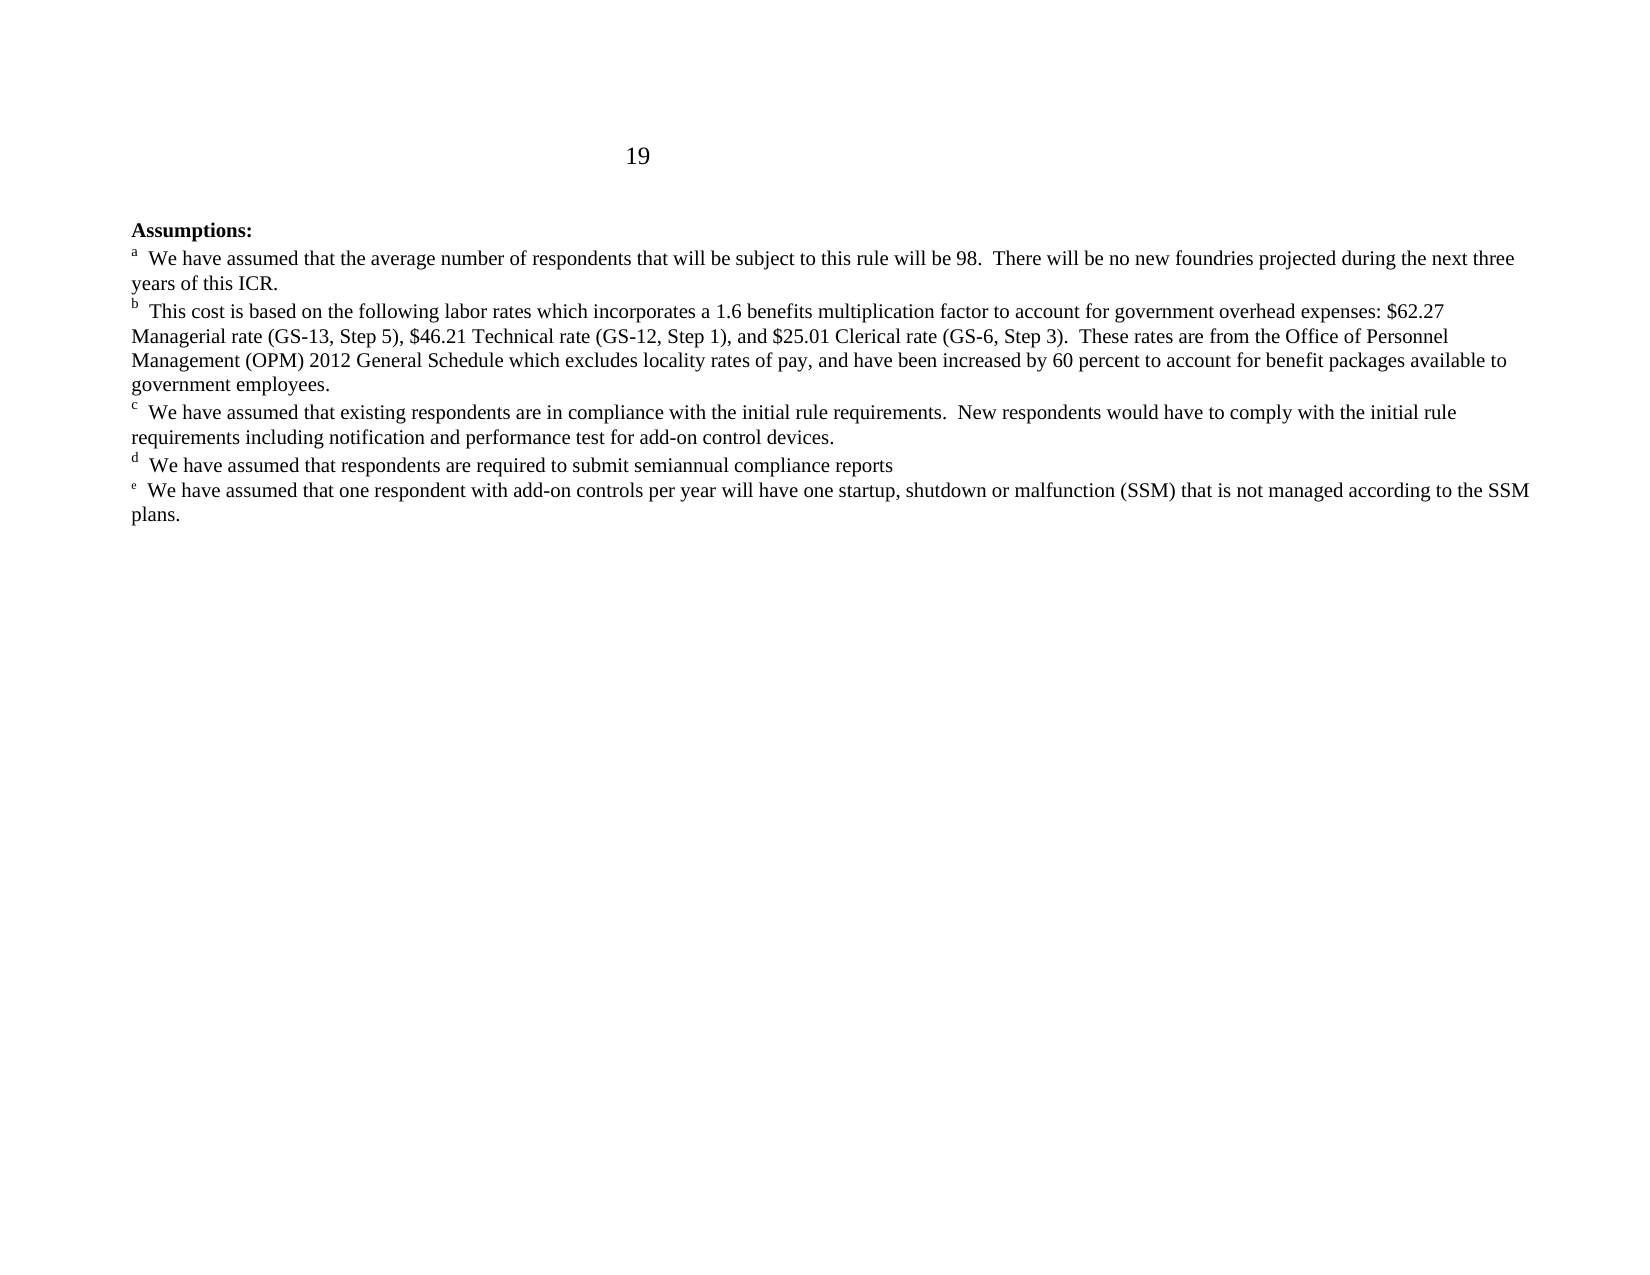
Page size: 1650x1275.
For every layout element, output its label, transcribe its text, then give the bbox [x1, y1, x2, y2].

text b This cost is based on the following labor rates which incorporates a 1.6 benefits multiplication factor to account for government overhead expenses: $62.27 Managerial rate (GS-13, Step 5), $46.21 Technical rate (GS-12, Step 1), and $25.01 Clerical rate (GS-6, Step 3). These rates are from the Office of Personnel Management (OPM) 2012 General Schedule which excludes locality rates of pay, and have been increased by 60 percent to account for benefit packages available to government employees. [131, 295, 1537, 396]
text d We have assumed that respondents are required to submit semiannual compliance reports [131, 449, 1537, 478]
text Assumptions: [131, 218, 1537, 242]
text e We have assumed that one respondent with add-on controls per year will have one startup, shutdown or malfunction (SSM) that is not managed according to the SSM plans. [131, 478, 1537, 526]
text years of this ICR. [131, 271, 1537, 295]
text a We have assumed that the average number of respondents that will be subject to this rule will be 98. There will be no new foundries projected during the next three [131, 242, 1537, 271]
text c We have assumed that existing respondents are in compliance with the initial rule requirements. New respondents would have to comply with the initial rule requirements including notification and performance test for add-on control devices. [131, 396, 1537, 449]
